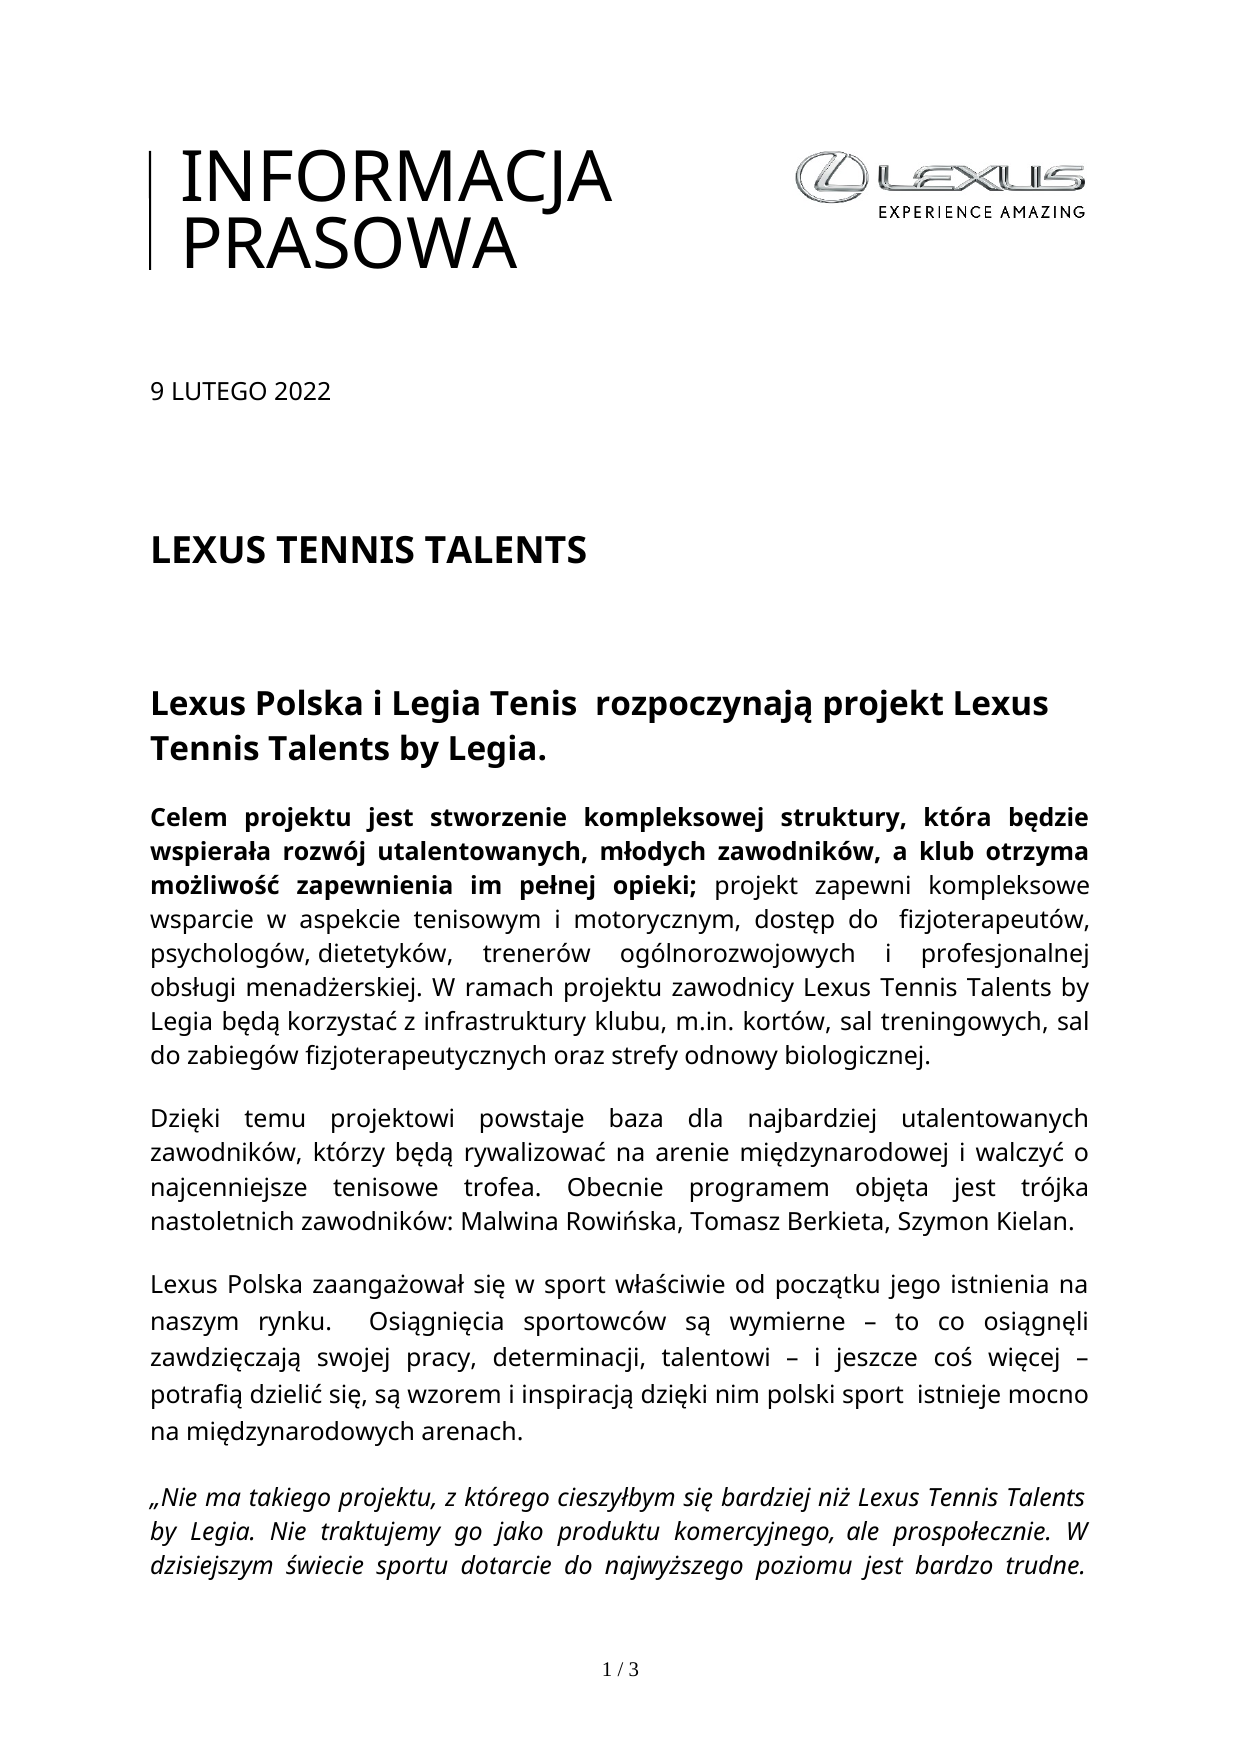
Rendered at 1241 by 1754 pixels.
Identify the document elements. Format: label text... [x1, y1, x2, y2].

text Dzięki temu projektowi powstaje baza dla najbardziej utalentowanych zawodników, którzy będą rywalizować na arenie międzynarodowej i walczyć o najcenniejsze tenisowe trofea. Obecnie programem objęta jest trójka nastoletnich zawodników: Malwina Rowińska, Tomasz Berkieta, Szymon Kielan. [150, 1101, 1090, 1237]
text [150, 1479, 1090, 1582]
text Lexus Polska zaangażował się w sport właściwie od początku jego istnienia na naszym rynku. Osiągnięcia sportowców są wymierne – to co osiągnęli zawdzięczają swojej pracy, determinacji, talentowi – i jeszcze coś więcej – potrafią dzielić się, są wzorem i inspiracją dzięki nim polski sport istnieje mocno na międzynarodowych arenach. [150, 1266, 1090, 1448]
text 9 LUTEGO 2022 [150, 374, 1086, 408]
picture [770, 141, 1110, 243]
text LEXUS TENNIS TALENTS [150, 523, 1090, 574]
text Celem projektu jest stworzenie kompleksowej struktury, która będzie wspierała rozwój utalentowanych, młodych zawodników, a klub otrzyma możliwość zapewnienia im pełnej opieki; projekt zapewni kompleksowe wsparcie w aspekcie tenisowym i motorycznym, dostęp do fizjoterapeutów, psychologów, dietetyków, trenerów ogólnorozwojowych i profesjonalnej obsługi menadżerskiej. W ramach projektu zawodnicy Lexus Tennis Talents by Legia będą korzystać z infrastruktury klubu, m.in. kortów, sal treningowych, sal do zabiegów fizjoterapeutycznych oraz strefy odnowy biologicznej. [150, 799, 1090, 1072]
text Lexus Polska i Legia Tenis rozpoczynają projekt Lexus Tennis Talents by Legia. [150, 679, 1090, 770]
